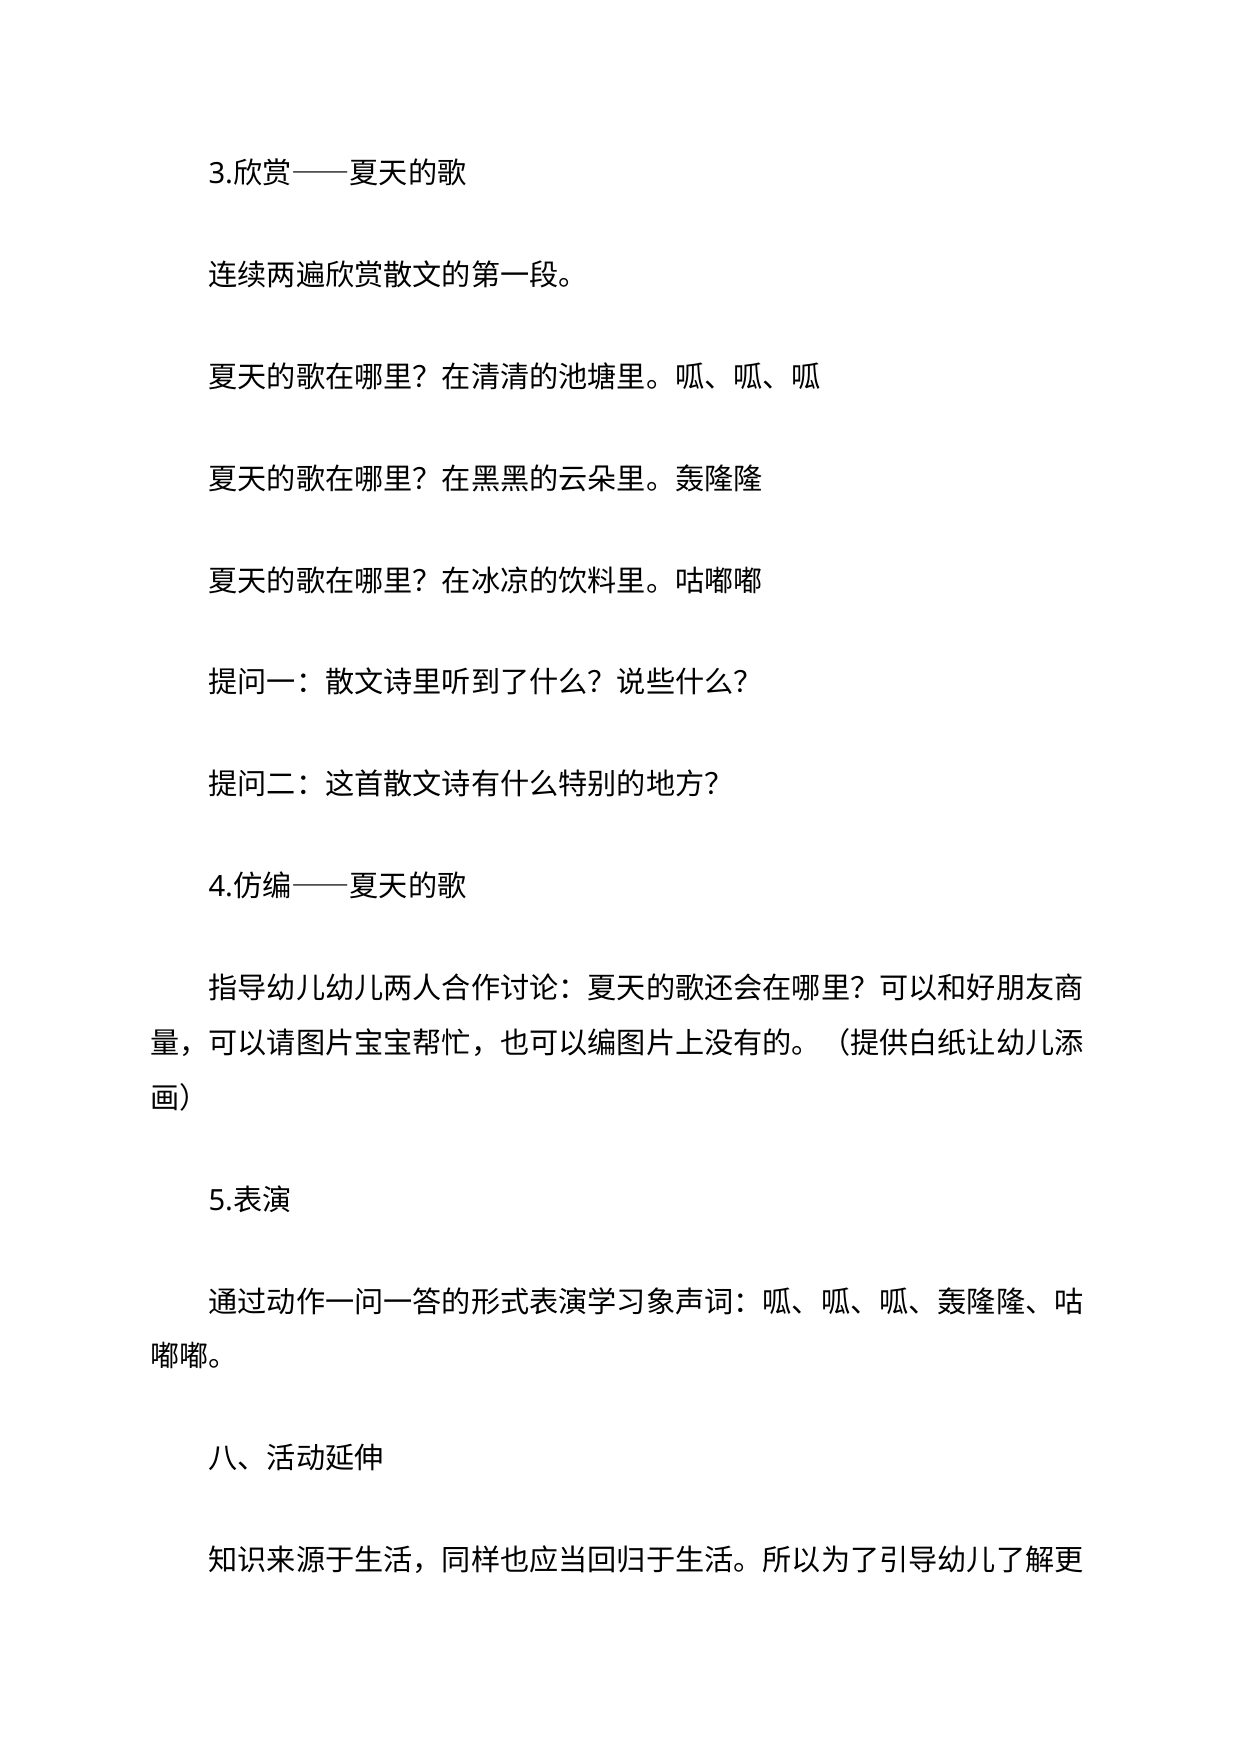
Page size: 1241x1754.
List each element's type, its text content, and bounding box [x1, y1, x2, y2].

text 指导幼儿幼儿两人合作讨论：夏天的歌还会在哪里？可以和好朋友商量，可以请图片宝宝帮忙，也可以编图片上没有的。（提供白纸让幼儿添画） [150, 964, 1090, 1117]
text 夏天的歌在哪里？在黑黑的云朵里。轰隆隆 [150, 456, 1090, 498]
text 提问一：散文诗里听到了什么？说些什么？ [150, 659, 1090, 701]
text 5.表演 [150, 1176, 1090, 1218]
text 连续两遍欣赏散文的第一段。 [150, 252, 1090, 294]
text 提问二：这首散文诗有什么特别的地方？ [150, 761, 1090, 803]
text 3.欣赏——夏天的歌 [150, 150, 1090, 192]
text 夏天的歌在哪里？在冰凉的饮料里。咕嘟嘟 [150, 557, 1090, 599]
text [150, 1537, 1090, 1579]
text 通过动作一问一答的形式表演学习象声词：呱、呱、呱、轰隆隆、咕嘟嘟。 [150, 1278, 1090, 1375]
text 4.仿编——夏天的歌 [150, 863, 1090, 905]
text 八、活动延伸 [150, 1435, 1090, 1477]
text 夏天的歌在哪里？在清清的池塘里。呱、呱、呱 [150, 354, 1090, 396]
